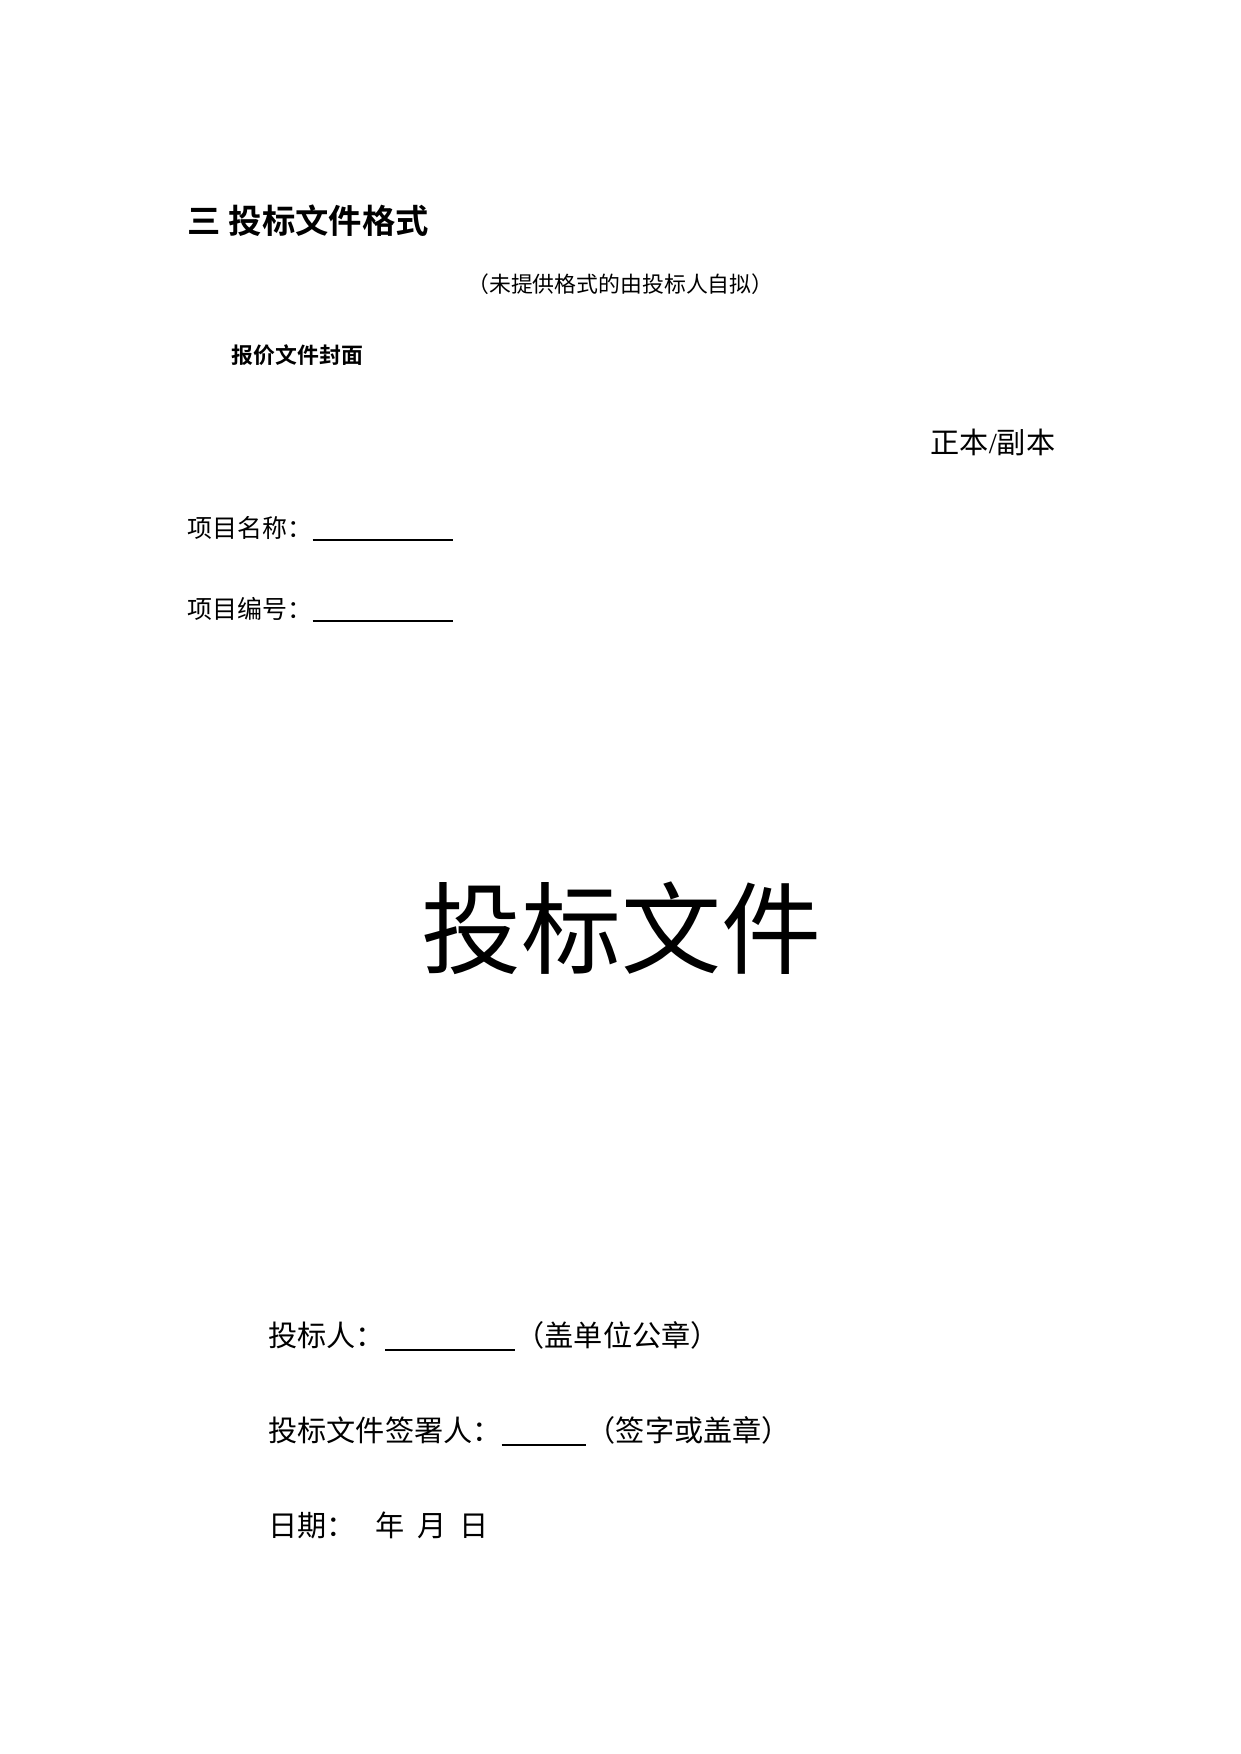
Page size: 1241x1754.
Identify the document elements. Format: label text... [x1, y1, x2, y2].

text 项目编号： [187, 589, 1055, 626]
text 投标文件签署人： （签字或盖章） [268, 1408, 1011, 1450]
text 投标人： （盖单位公章） [268, 1313, 1011, 1355]
text （未提供格式的由投标人自拟） [187, 267, 1053, 298]
text 正本/副本 [187, 419, 1055, 462]
text 投标文件 [187, 850, 1055, 995]
text 项目名称： [187, 508, 1055, 544]
subtitle 报价文件封面 [187, 338, 1053, 369]
subtitle 三 投标文件格式 [187, 194, 1053, 243]
text 日期： 年 月 日 [268, 1502, 1011, 1544]
